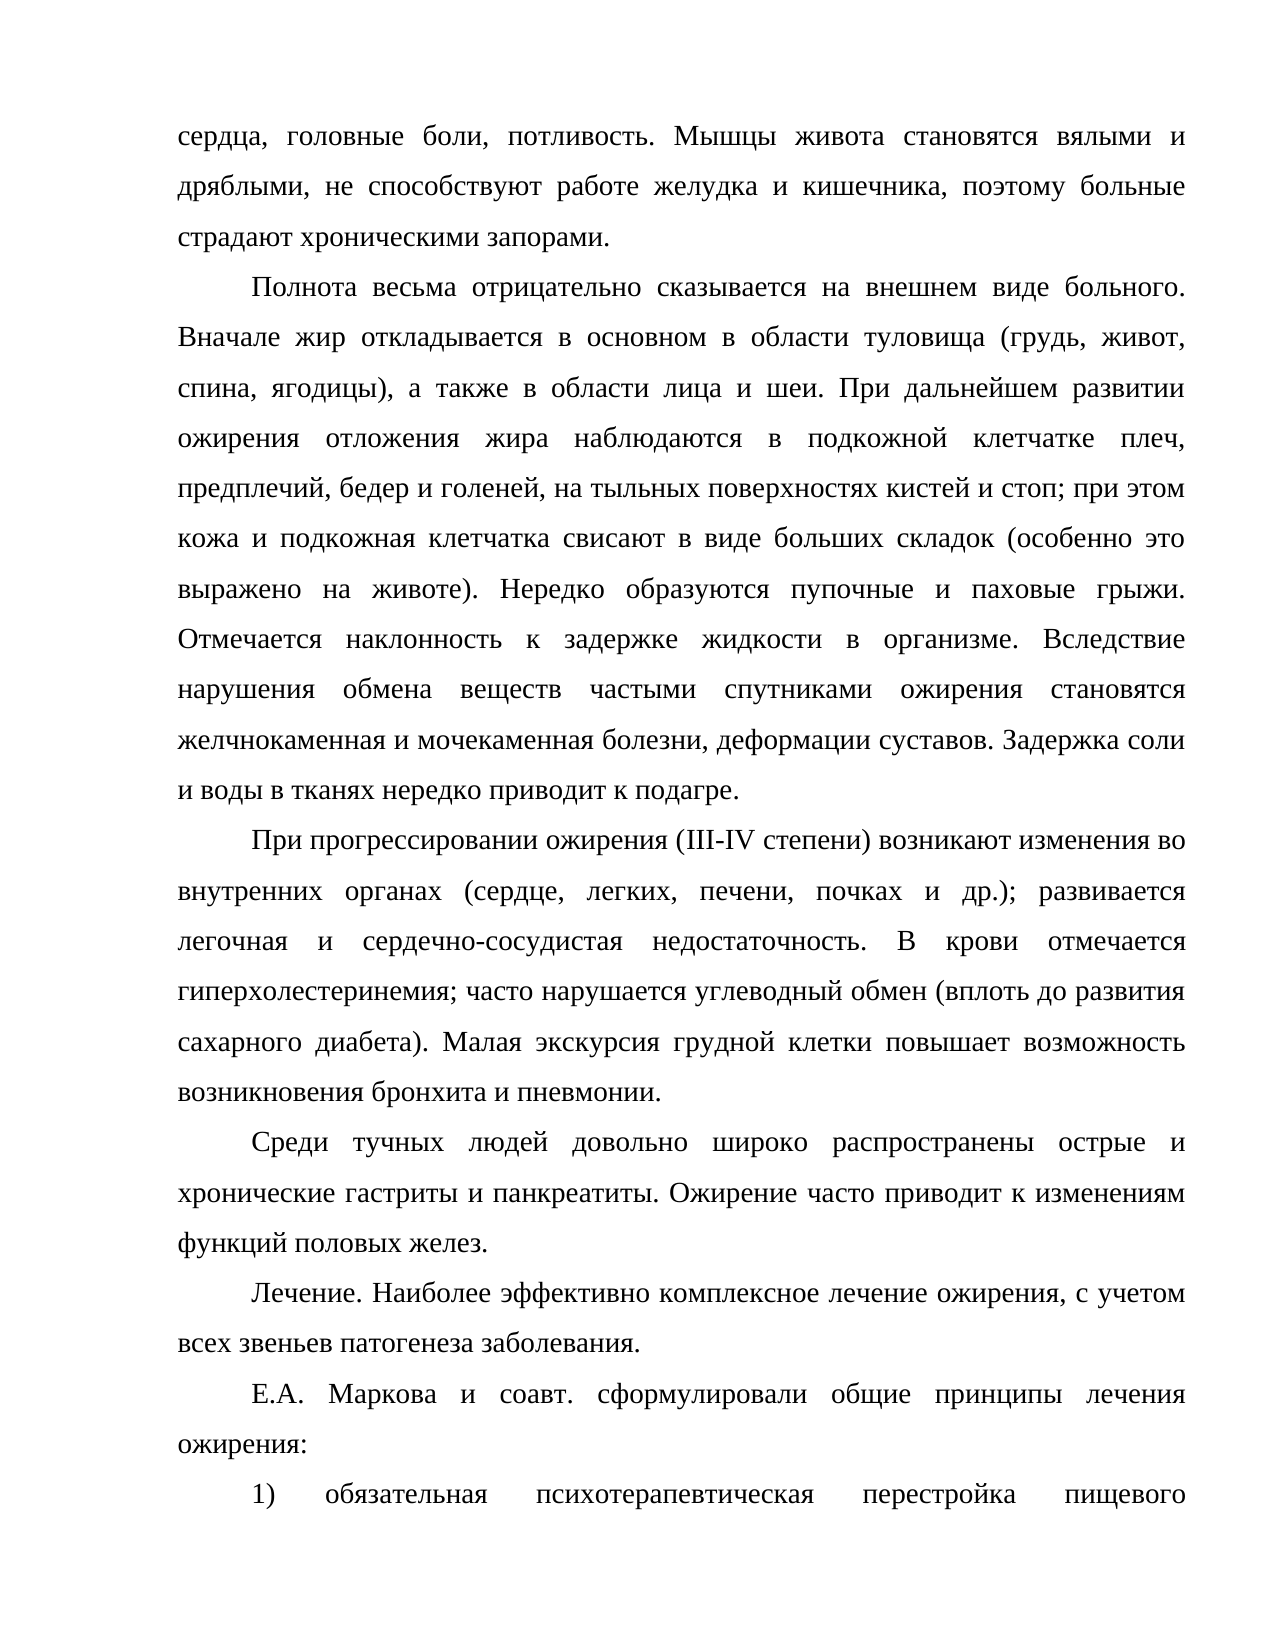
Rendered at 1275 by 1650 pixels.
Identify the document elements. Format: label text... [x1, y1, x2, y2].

text При прогрессировании ожирения (III-IV степени) возникают изменения во внутренних органах (сердце, легких, печени, почках и др.); развивается легочная и сердечно-сосудистая недостаточность. В крови отмечается гиперхолестеринемия; часто нарушается углеводный обмен (вплоть до развития сахарного диабета). Малая экскурсия грудной клетки повышает возможность возникновения бронхита и пневмонии. [177, 822, 1186, 1108]
text Е.А. Маркова и соавт. сформулировали общие принципы лечения ожирения: [177, 1376, 1186, 1460]
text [177, 118, 1186, 252]
text Лечение. Наиболее эффективно комплексное лечение ожирения, с учетом всех звеньев патогенеза заболевания. [177, 1275, 1186, 1359]
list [177, 1477, 1186, 1510]
text Полнота весьма отрицательно сказывается на внешнем виде больного. Вначале жир откладывается в основном в области туловища (грудь, живот, спина, ягодицы), а также в области лица и шеи. При дальнейшем развитии ожирения отложения жира наблюдаются в подкожной клетчатке плеч, предплечий, бедер и голеней, на тыльных поверхностях кистей и стоп; при этом кожа и подкожная клетчатка свисают в виде больших складок (особенно это выражено на животе). Нередко образуются пупочные и паховые грыжи. Отмечается наклонность к задержке жидкости в организме. Вследствие нарушения обмена веществ частыми спутниками ожирения становятся желчнокаменная и мочекаменная болезни, деформации суставов. Задержка соли и воды в тканях нередко приводит к подагре. [177, 269, 1186, 806]
text Среди тучных людей довольно широко распространены острые и хронические гастриты и панкреатиты. Ожирение часто приводит к изменениям функций половых желез. [177, 1124, 1186, 1258]
